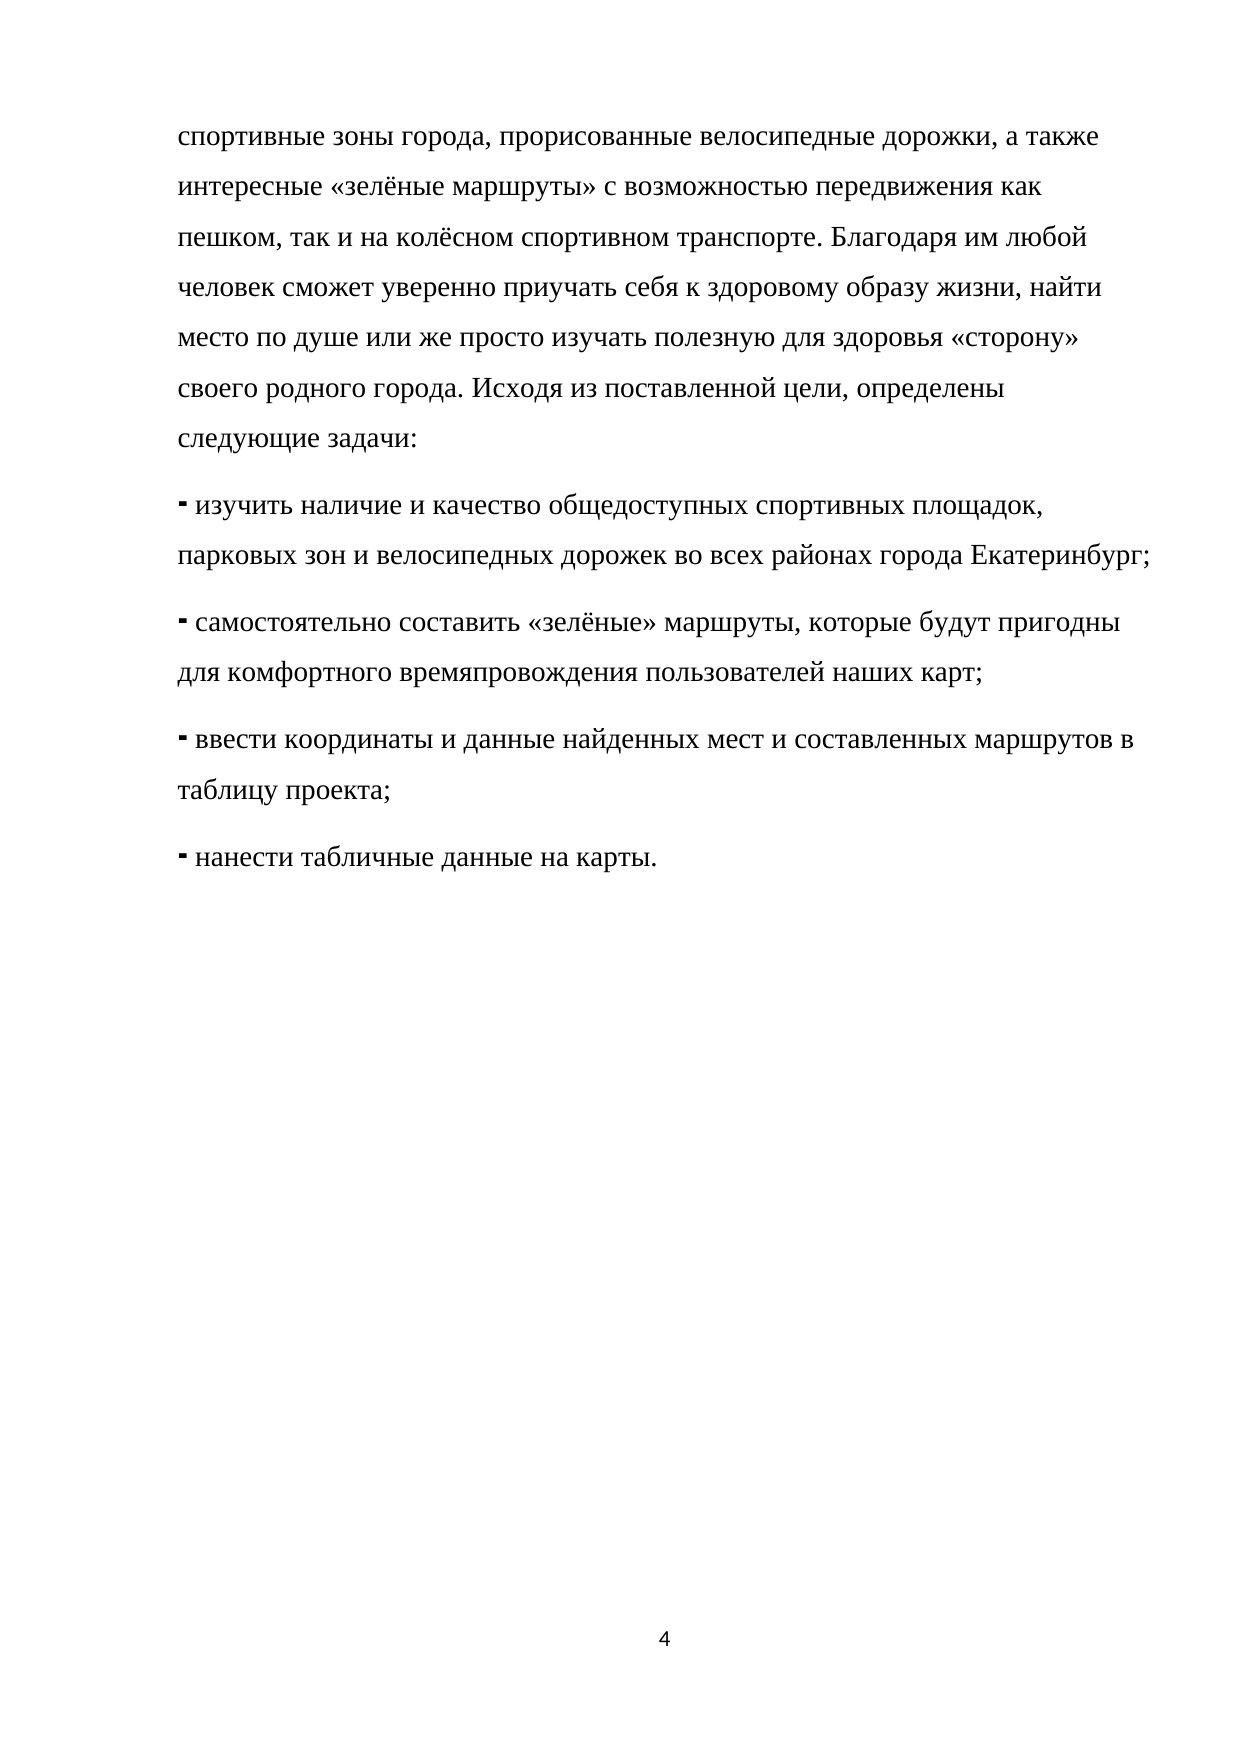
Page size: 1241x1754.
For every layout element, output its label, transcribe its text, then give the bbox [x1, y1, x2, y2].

text ⁃ ввести координаты и данные найденных мест и составленных маршрутов в таблицу проекта; [177, 722, 1152, 805]
text ⁃ изучить наличие и качество общедоступных спортивных площадок, парковых зон и велосипедных дорожек во всех районах города Екатеринбург; [177, 487, 1152, 571]
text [177, 118, 1152, 453]
text ⁃ нанести табличные данные на карты. [177, 839, 1152, 872]
text ⁃ самостоятельно составить «зелёные» маршруты, которые будут пригодны для комфортного времяпровождения пользователей наших карт; [177, 604, 1152, 688]
